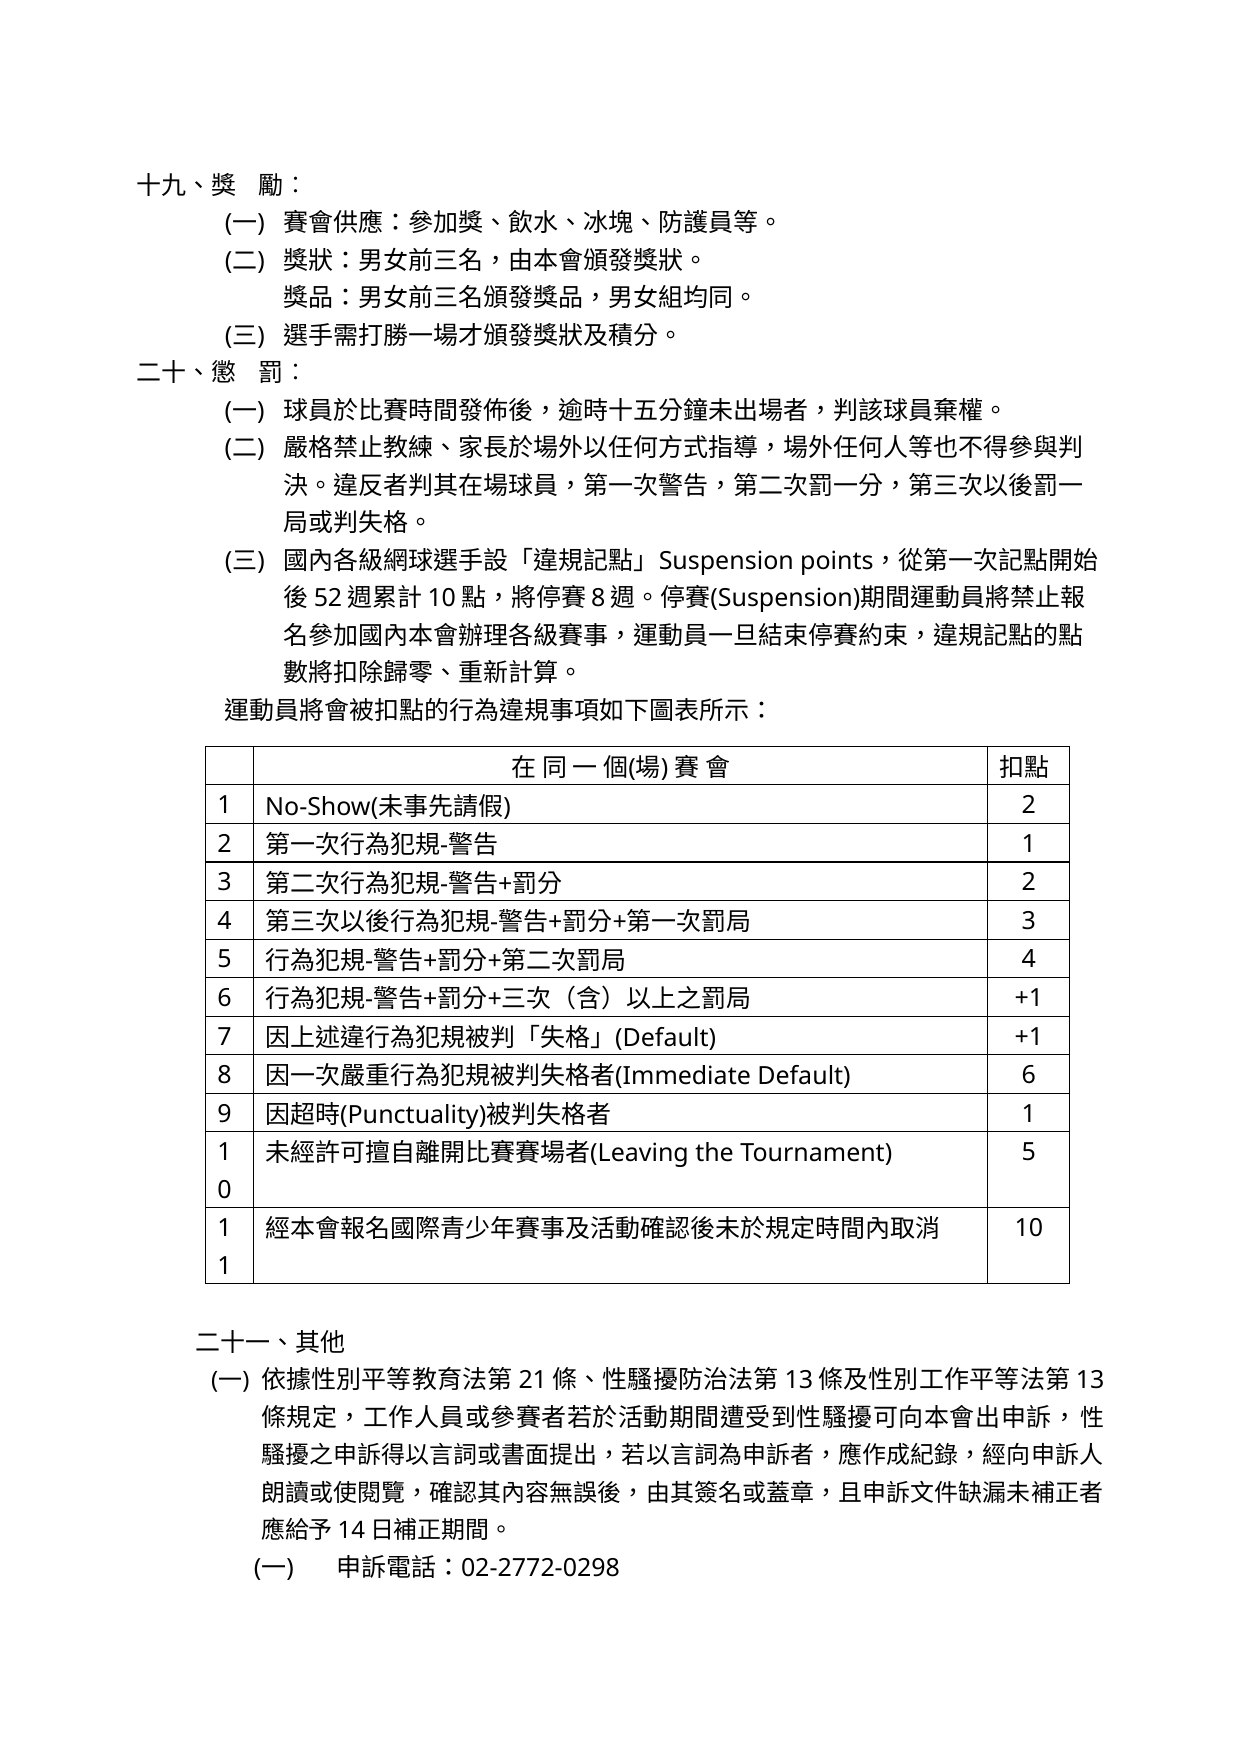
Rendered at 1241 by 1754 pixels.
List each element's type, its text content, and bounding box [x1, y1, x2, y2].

table_header [206, 747, 253, 784]
table_cell 8 [206, 1055, 253, 1093]
table_header 扣點 [988, 747, 1069, 784]
table_cell 1 [988, 1094, 1069, 1131]
table_cell 6 [988, 1055, 1069, 1093]
table_cell 5 [988, 1132, 1069, 1207]
table_cell 3 [988, 901, 1069, 938]
table_cell 因超時(Punctuality)被判失格者 [254, 1094, 987, 1131]
text 運動員將會被扣點的行為違規事項如下圖表所示： [224, 689, 1104, 727]
table_cell 行為犯規-警告+罰分+第二次罰局 [254, 940, 987, 977]
table_header 在 同 一 個(場) 賽 會 [254, 747, 987, 784]
list 獎狀：男女前三名，由本會頒發獎狀。 獎品：男女前三名頒發獎品，男女組均同。 [224, 239, 1104, 314]
table_cell +1 [988, 1017, 1069, 1054]
table_cell 第一次行為犯規-警告 [254, 824, 987, 861]
table_cell 4 [988, 940, 1069, 977]
list 申訴電話：02-2772-0298 [224, 1547, 1104, 1584]
table_cell 第三次以後行為犯規-警告+罰分+第一次罰局 [254, 901, 987, 938]
text 十九、獎 勵︰ [136, 164, 1104, 202]
table_cell No-Show(未事先請假) [254, 785, 987, 823]
table_cell 因上述違行為犯規被判「失格」(Default) [254, 1017, 987, 1054]
text 二十、懲 罰︰ [136, 352, 1104, 389]
table_cell 經本會報名國際青少年賽事及活動確認後未於規定時間內取消 [254, 1208, 987, 1283]
table_cell +1 [988, 978, 1069, 1016]
table_cell 6 [206, 978, 253, 1016]
table_cell 行為犯規-警告+罰分+三次（含）以上之罰局 [254, 978, 987, 1016]
table_cell 因一次嚴重行為犯規被判失格者(Immediate Default) [254, 1055, 987, 1093]
table_cell 3 [206, 863, 253, 900]
list 球員於比賽時間發佈後，逾時十五分鐘未出場者，判該球員棄權。 [224, 389, 1104, 427]
list 依據性別平等教育法第21條、性騷擾防治法第13條及性別工作平等法第13條規定，工作人員或參賽者若於活動期間遭受到性騷擾可向本會出申訴，性騷擾之申訴得以言詞或書面提出，若以言詞為申訴者，應作成紀錄，經向申訴人朗讀或使閱覽，確認其內容無誤後，由其簽名或蓋章，且申訴文件缺漏未補正者，應給予14日補正期間。 [211, 1359, 1104, 1547]
table_cell 未經許可擅自離開比賽賽場者(Leaving the Tournament) [254, 1132, 987, 1207]
table_cell 11 [206, 1208, 253, 1283]
table_cell 10 [988, 1208, 1069, 1283]
table_cell 4 [206, 901, 253, 938]
table_cell 7 [206, 1017, 253, 1054]
table_cell 第二次行為犯規-警告+罰分 [254, 863, 987, 900]
text 二十一、其他 [195, 1322, 1092, 1359]
list 國內各級網球選手設「違規記點」Suspension points，從第一次記點開始後52週累計10點，將停賽8週。停賽(Suspension)期間運動員將禁止報名參加國內本會辦理各級賽事，運動員一旦結束停賽約束，違規記點的點數將扣除歸零、重新計算。 [224, 539, 1104, 689]
table_cell 1 [206, 785, 253, 823]
list 選手需打勝一場才頒發獎狀及積分。 [224, 314, 1104, 352]
table_cell 2 [988, 863, 1069, 900]
table_cell 10 [206, 1132, 253, 1207]
table_cell 5 [206, 940, 253, 977]
list 嚴格禁止教練、家長於場外以任何方式指導，場外任何人等也不得參與判決。違反者判其在場球員，第一次警告，第二次罰一分，第三次以後罰一局或判失格。 [224, 427, 1104, 539]
table_cell 1 [988, 824, 1069, 861]
table_cell 2 [988, 785, 1069, 823]
table_cell 9 [206, 1094, 253, 1131]
list 賽會供應：參加獎、飲水、冰塊、防護員等。 [224, 202, 1104, 239]
table_cell 2 [206, 824, 253, 861]
